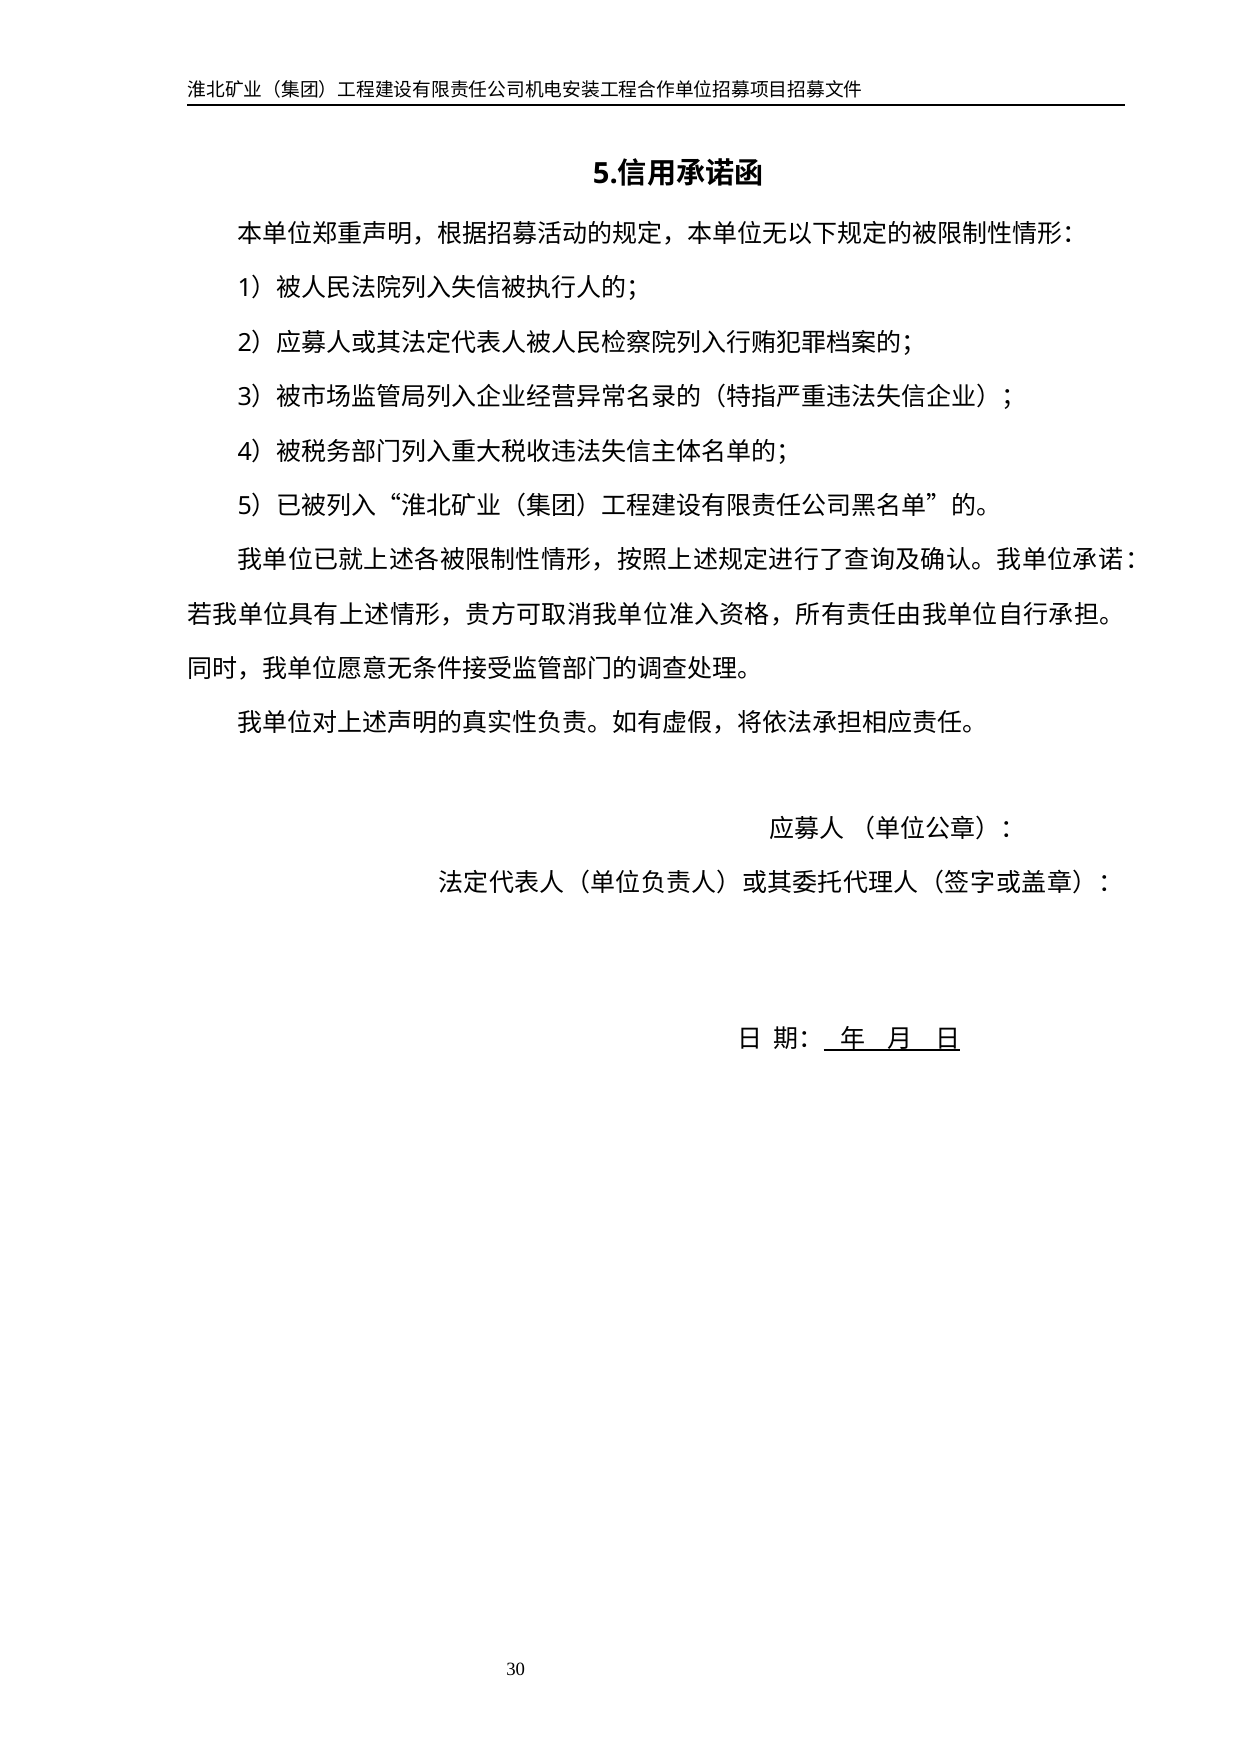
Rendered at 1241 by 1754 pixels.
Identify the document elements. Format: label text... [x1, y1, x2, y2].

text 1）被人民法院列入失信被执行人的； [187, 268, 1125, 304]
text 本单位郑重声明，根据招募活动的规定，本单位无以下规定的被限制性情形： [187, 213, 1125, 250]
text 3）被市场监管局列入企业经营异常名录的（特指严重违法失信企业）； [187, 377, 1125, 413]
text 法定代表人（单位负责人）或其委托代理人（签字或盖章）： [438, 863, 1123, 950]
text 4）被税务部门列入重大税收违法失信主体名单的； [187, 431, 1125, 467]
text 5）已被列入“淮北矿业（集团）工程建设有限责任公司黑名单”的。 [187, 485, 1125, 522]
text 应募人 （单位公章）： [187, 808, 1025, 844]
text 我单位对上述声明的真实性负责。如有虚假，将依法承担相应责任。 [187, 703, 1125, 739]
text 2）应募人或其法定代表人被人民检察院列入行贿犯罪档案的； [187, 322, 1125, 358]
text 我单位已就上述各被限制性情形，按照上述规定进行了查询及确认。我单位承诺：若我单位具有上述情形，贵方可取消我单位准入资格，所有责任由我单位自行承担。同时，我单位愿意无条件接受监管部门的调查处理。 [187, 540, 1125, 685]
text 日 期： 年 月 日 [187, 1018, 1125, 1054]
list 5.信用承诺函 [231, 150, 1125, 192]
